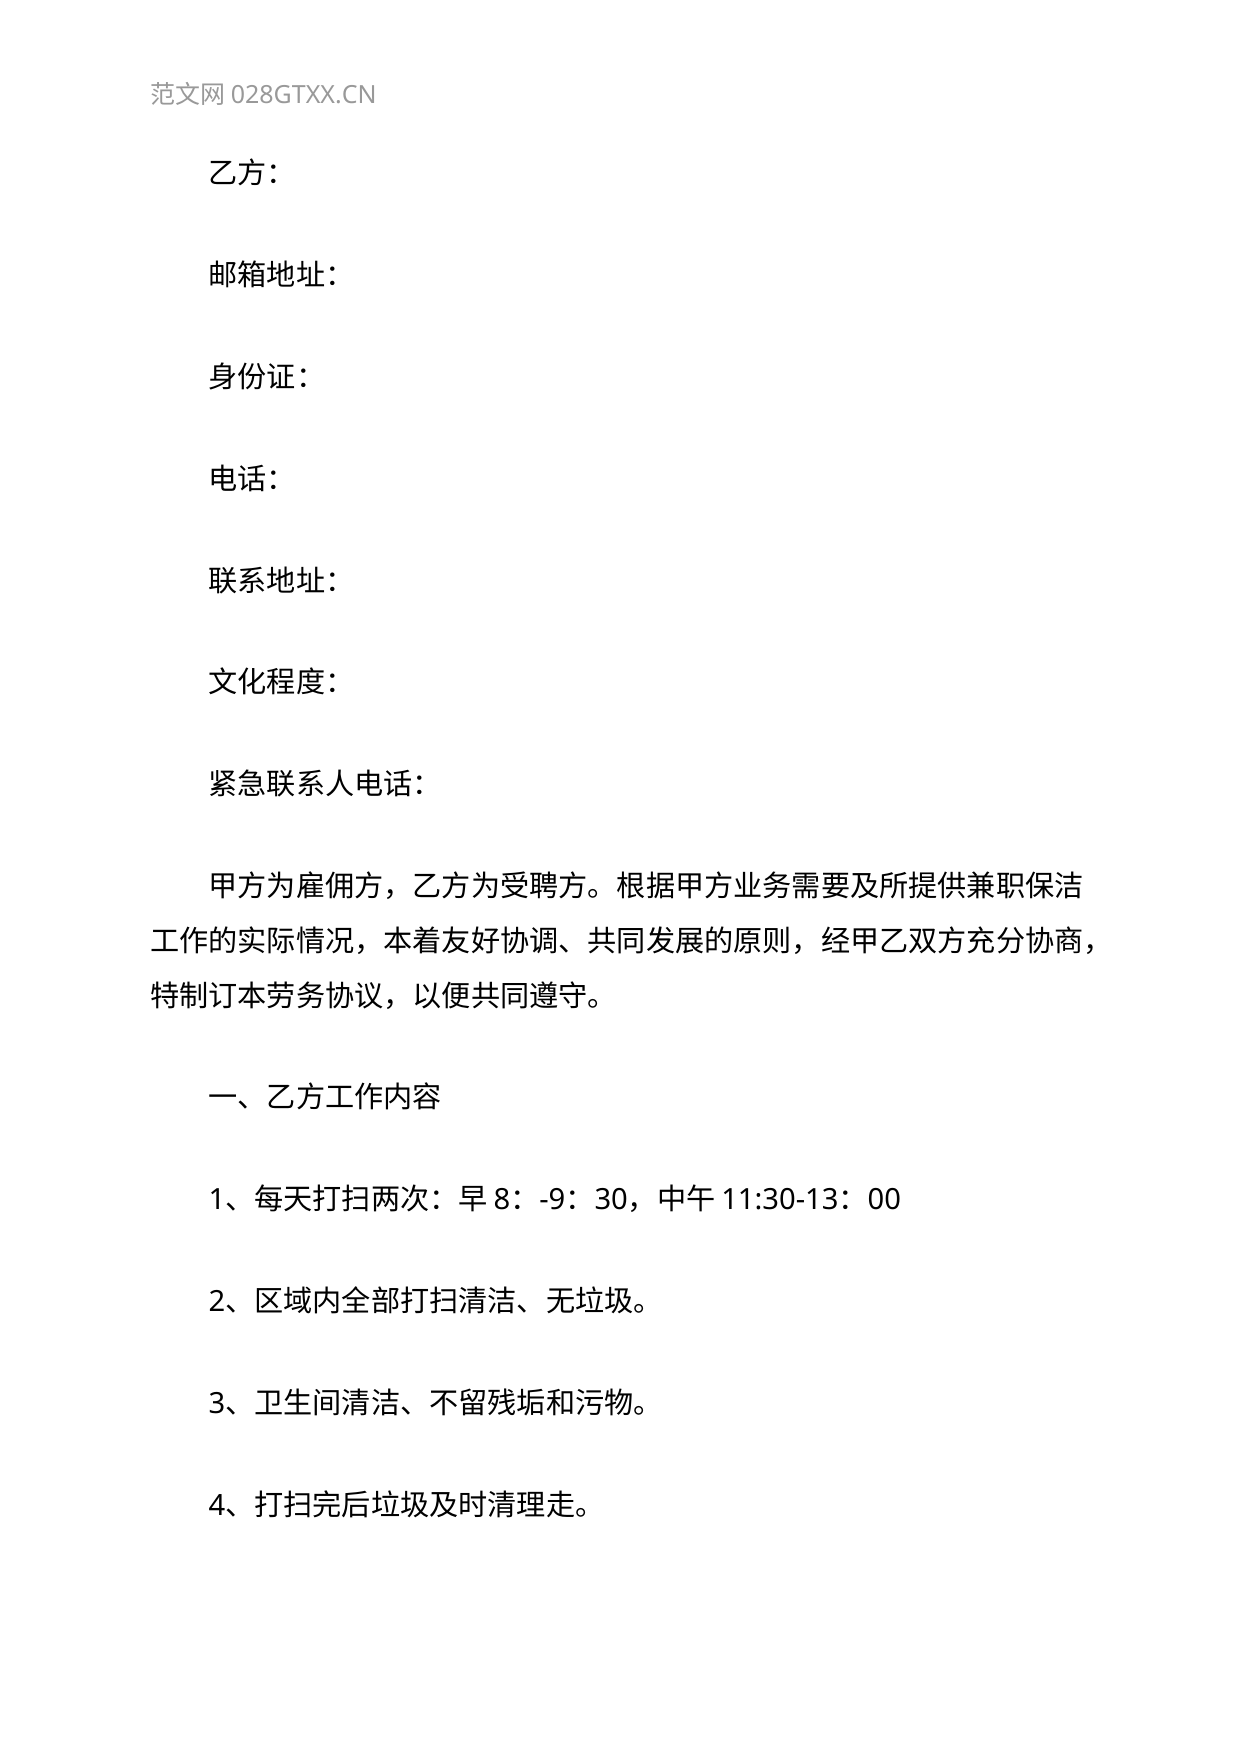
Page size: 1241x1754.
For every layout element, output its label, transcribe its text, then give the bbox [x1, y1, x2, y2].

text 4、打扫完后垃圾及时清理走。 [150, 1482, 1090, 1524]
text 1、每天打扫两次：早8：-9：30，中午11:30-13：00 [150, 1176, 1090, 1218]
text 乙方： [150, 150, 1090, 192]
text 3、卫生间清洁、不留残垢和污物。 [150, 1380, 1090, 1422]
text 2、区域内全部打扫清洁、无垃圾。 [150, 1278, 1090, 1320]
text 紧急联系人电话： [150, 761, 1090, 803]
text 身份证： [150, 353, 1090, 396]
text 一、乙方工作内容 [150, 1074, 1090, 1116]
text 邮箱地址： [150, 252, 1090, 294]
text 文化程度： [150, 659, 1090, 701]
text 联系地址： [150, 557, 1090, 599]
text 电话： [150, 455, 1090, 498]
text 甲方为雇佣方，乙方为受聘方。根据甲方业务需要及所提供兼职保洁工作的实际情况，本着友好协调、共同发展的原则，经甲乙双方充分协商，特制订本劳务协议，以便共同遵守。 [150, 862, 1090, 1014]
